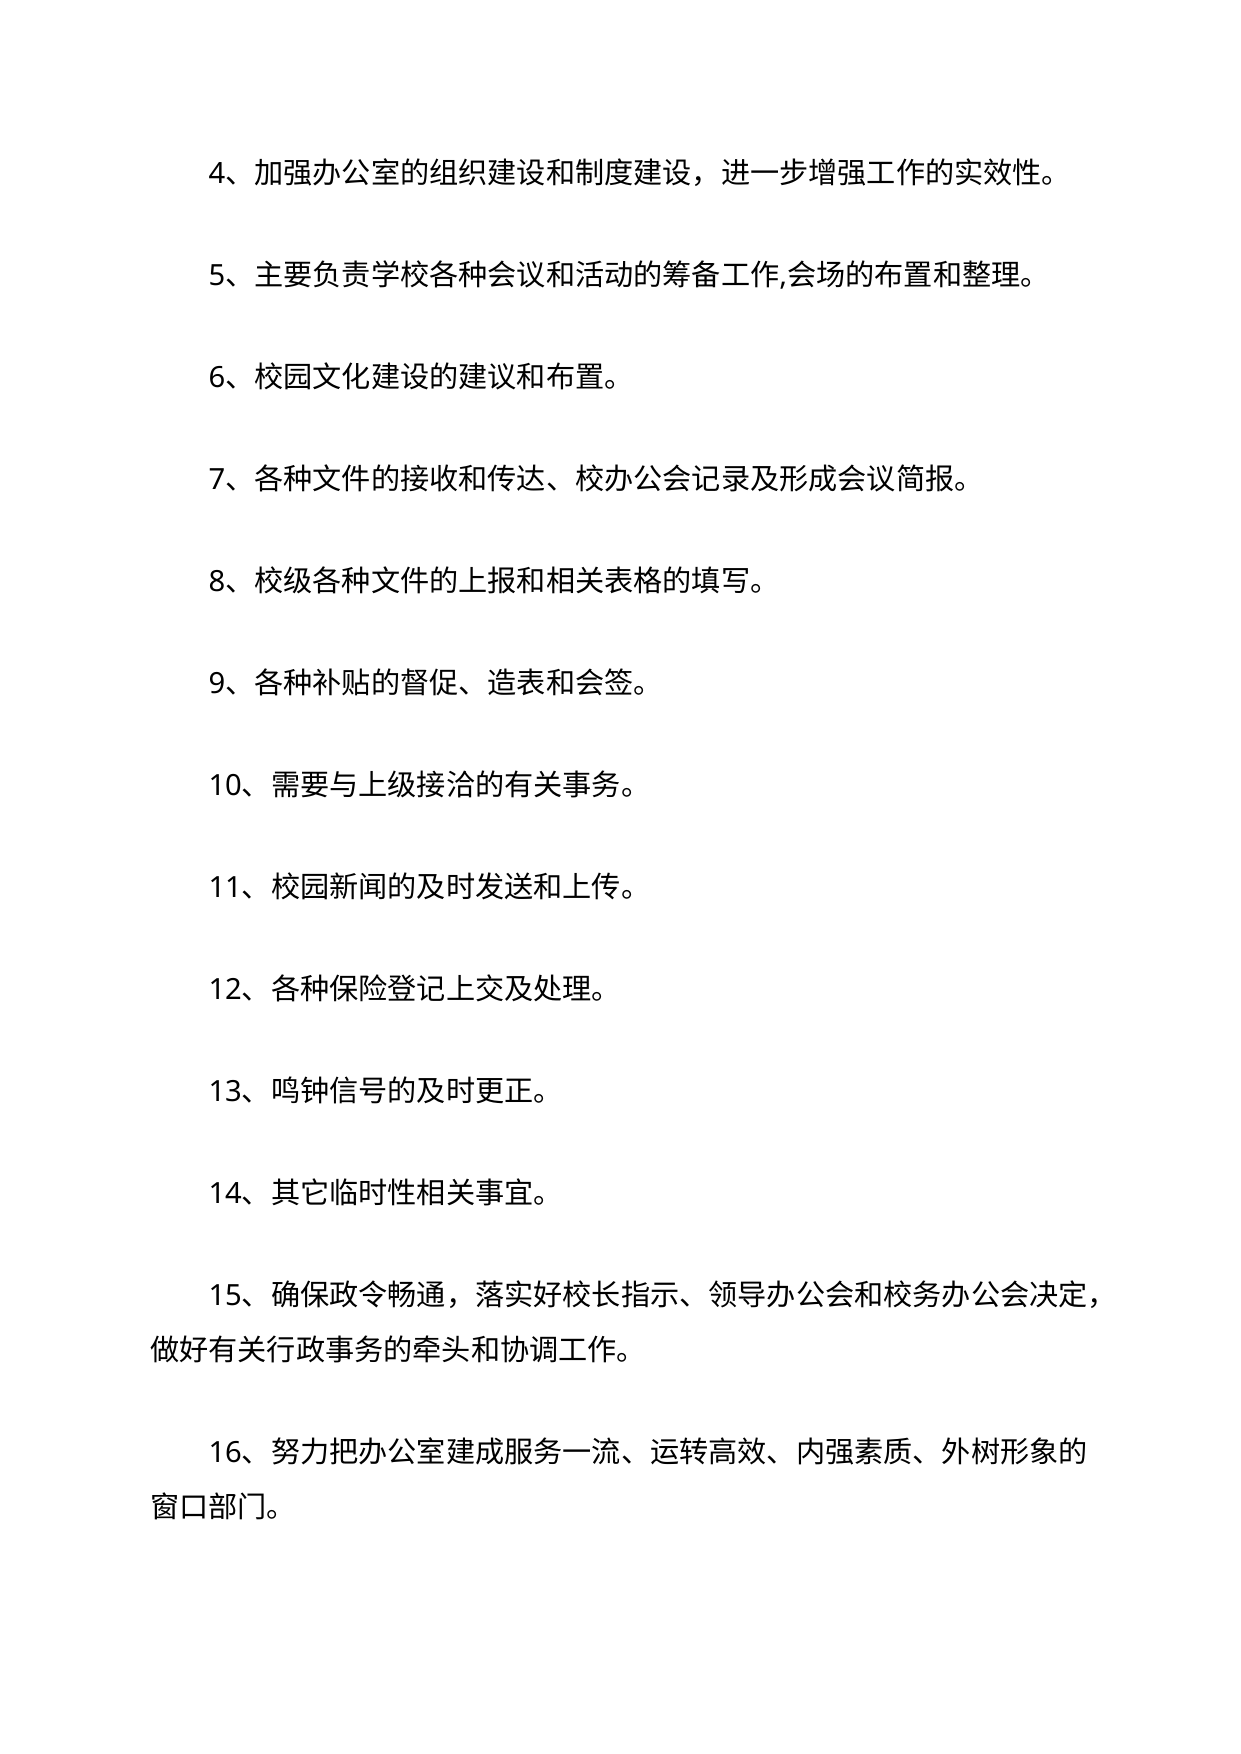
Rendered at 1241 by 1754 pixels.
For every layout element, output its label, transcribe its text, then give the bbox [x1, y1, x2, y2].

text 6、校园文化建设的建议和布置。 [150, 354, 1090, 396]
text 11、校园新闻的及时发送和上传。 [150, 864, 1090, 906]
text 15、确保政令畅通，落实好校长指示、领导办公会和校务办公会决定，做好有关行政事务的牵头和协调工作。 [150, 1272, 1090, 1369]
text 9、各种补贴的督促、造表和会签。 [150, 660, 1090, 702]
text 14、其它临时性相关事宜。 [150, 1170, 1090, 1212]
text 5、主要负责学校各种会议和活动的筹备工作,会场的布置和整理。 [150, 252, 1090, 294]
text 10、需要与上级接洽的有关事务。 [150, 762, 1090, 804]
text 8、校级各种文件的上报和相关表格的填写。 [150, 558, 1090, 600]
text 7、各种文件的接收和传达、校办公会记录及形成会议简报。 [150, 456, 1090, 498]
text 4、加强办公室的组织建设和制度建设，进一步增强工作的实效性。 [150, 150, 1090, 192]
text 12、各种保险登记上交及处理。 [150, 966, 1090, 1008]
text 13、鸣钟信号的及时更正。 [150, 1068, 1090, 1110]
text 16、努力把办公室建成服务一流、运转高效、内强素质、外树形象的窗口部门。 [150, 1428, 1090, 1526]
